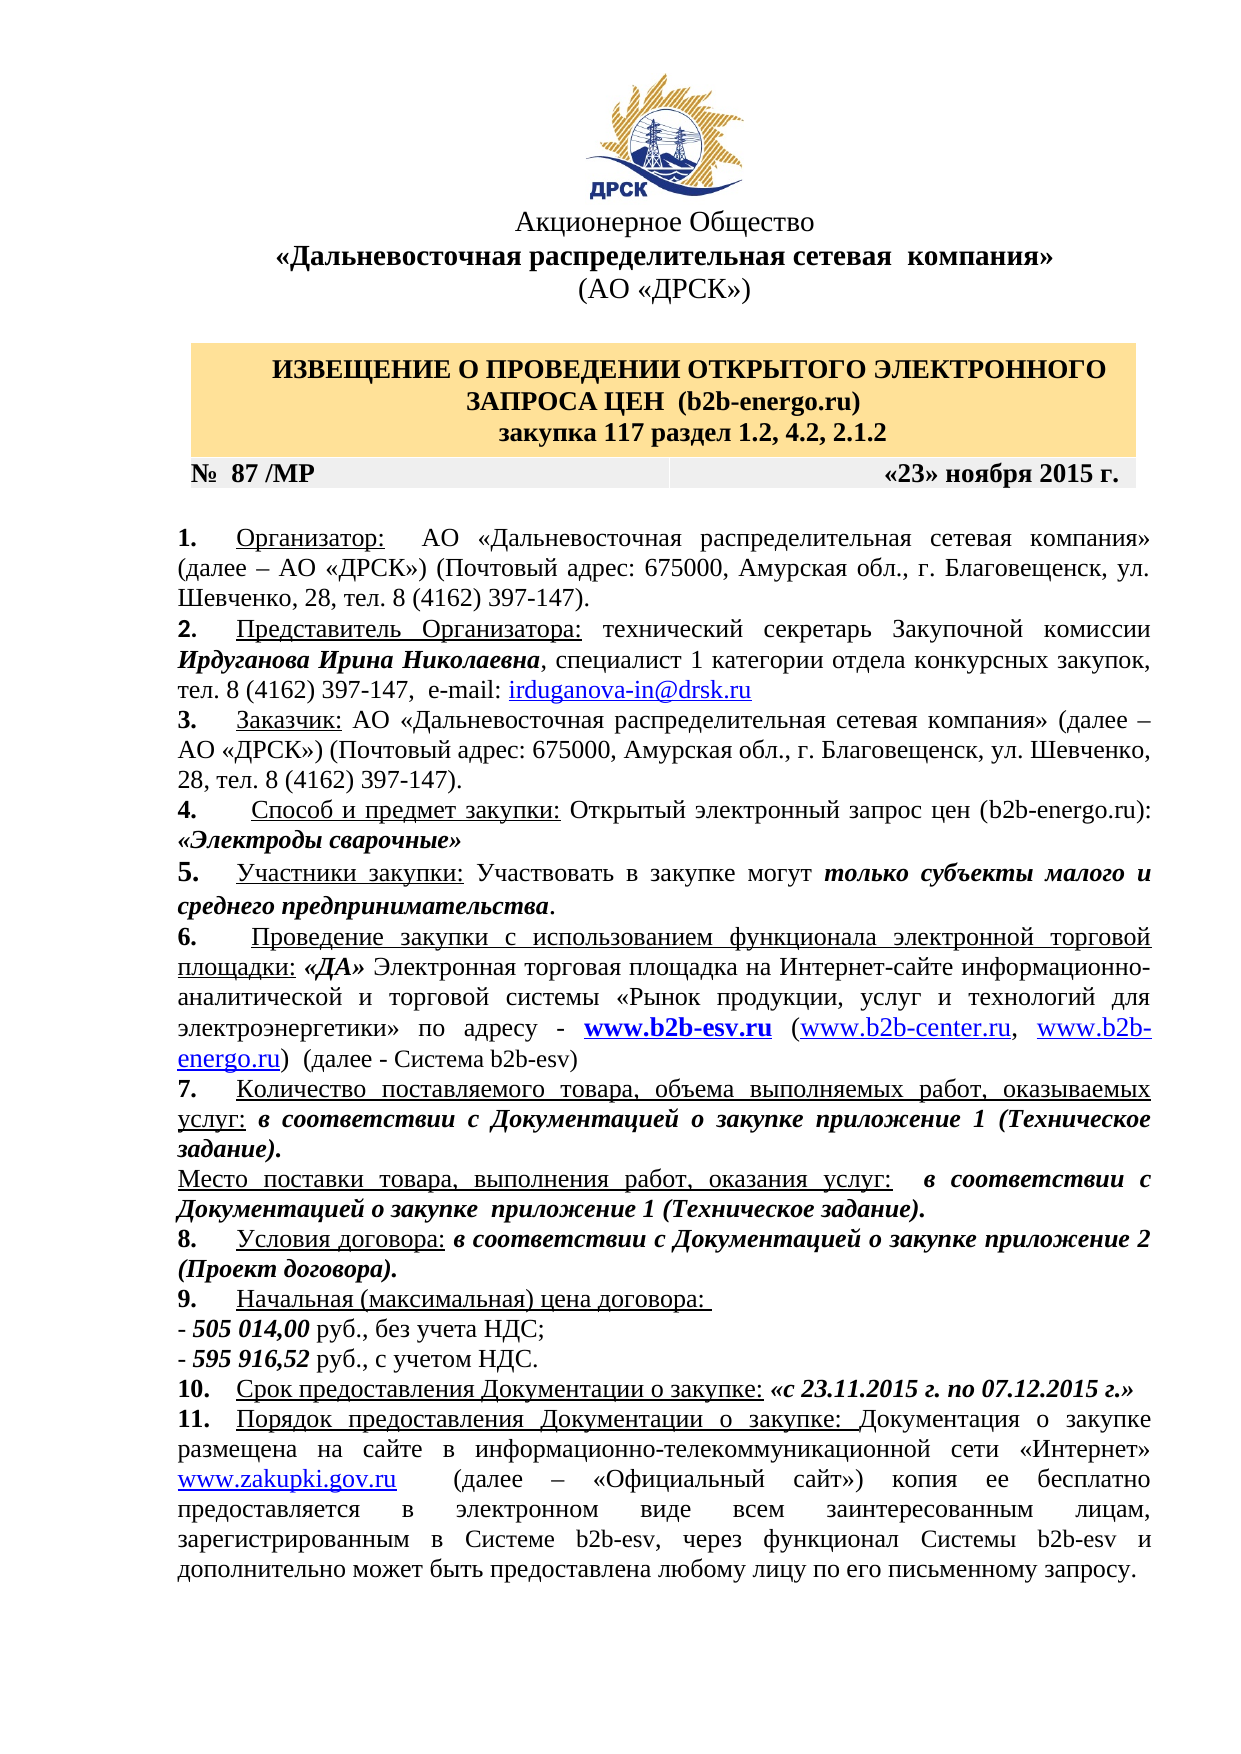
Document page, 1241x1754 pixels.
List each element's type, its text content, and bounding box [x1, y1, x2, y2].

table_cell № 87 /МР [191, 458, 669, 488]
list Проведение закупки с использованием функционала электронной торговой площадки: «ДА» Электронная торговая площадка на Интернет-сайте информационно-аналитической и торговой системы «Рынок продукции, услуг и технологий для электроэнергетики» по адресу - www.b2b-esv.ru (www.b2b-center.ru, www.b2b-energo.ru) (далее - Система b2b-esv) [177, 921, 1152, 1073]
table_header ИЗВЕЩЕНИЕ О ПРОВЕДЕНИИ ОТКРЫТОГО ЭЛЕКТРОННОГО ЗАПРОСА ЦЕН (b2b-energo.ru) закупка 117 раздел 1.2, 4.2, 2.1.2 [191, 343, 1136, 457]
list - 595 916,52 руб., с учетом НДС. [177, 1343, 1152, 1373]
text Место поставки товара, выполнения работ, оказания услуг: в соответствии с Документацией о закупке приложение 1 (Техническое задание). [177, 1163, 1152, 1223]
list Участники закупки: Участвовать в закупке могут только субъекты малого и среднего предпринимательства. [177, 854, 1152, 921]
text Акционерное Общество [177, 204, 1152, 238]
list Срок предоставления Документации о закупке: «с 23.11.2015 г. по 07.12.2015 г.» [177, 1373, 1152, 1403]
list - 505 014,00 руб., без учета НДС; [177, 1313, 1152, 1343]
table_cell «23» ноября 2015 г. [670, 458, 1136, 488]
text «Дальневосточная распределительная сетевая компания» [177, 238, 1152, 271]
list Порядок предоставления Документации о закупке: Документация о закупке размещена на сайте в информационно-телекоммуникационной сети «Интернет» www.zakupki.gov.ru (далее – «Официальный сайт») копия ее бесплатно предоставляется в электронном виде всем заинтересованным лицам, зарегистрированным в Системе b2b-esv, через функционал Системы b2b-esv и дополнительно может быть предоставлена любому лицу по его письменному запросу. [177, 1403, 1152, 1583]
picture [585, 73, 744, 205]
list Количество поставляемого товара, объема выполняемых работ, оказываемых услуг: в соответствии с Документацией о закупке приложение 1 (Техническое задание). [177, 1073, 1152, 1163]
list Представитель Организатора: технический секретарь Закупочной комиссии Ирдуганова Ирина Николаевна, специалист 1 категории отдела конкурсных закупок, тел. 8 (4162) 397-147, e-mail: irduganova-in@drsk.ru [177, 612, 1152, 704]
list Условия договора: в соответствии с Документацией о закупке приложение 2 (Проект договора). [177, 1223, 1152, 1283]
list Начальная (максимальная) цена договора: [177, 1283, 1152, 1313]
text (АО «ДРСК») [177, 271, 1152, 305]
list Способ и предмет закупки: Открытый электронный запрос цен (b2b-energo.ru): «Электроды сварочные» [177, 794, 1152, 854]
list Заказчик: АО «Дальневосточная распределительная сетевая компания» (далее – АО «ДРСК») (Почтовый адрес: 675000, Амурская обл., г. Благовещенск, ул. Шевченко, 28, тел. 8 (4162) 397-147). [177, 704, 1152, 794]
list Организатор: АО «Дальневосточная распределительная сетевая компания» (далее – АО «ДРСК») (Почтовый адрес: 675000, Амурская обл., г. Благовещенск, ул. Шевченко, 28, тел. 8 (4162) 397-147). [177, 522, 1152, 612]
